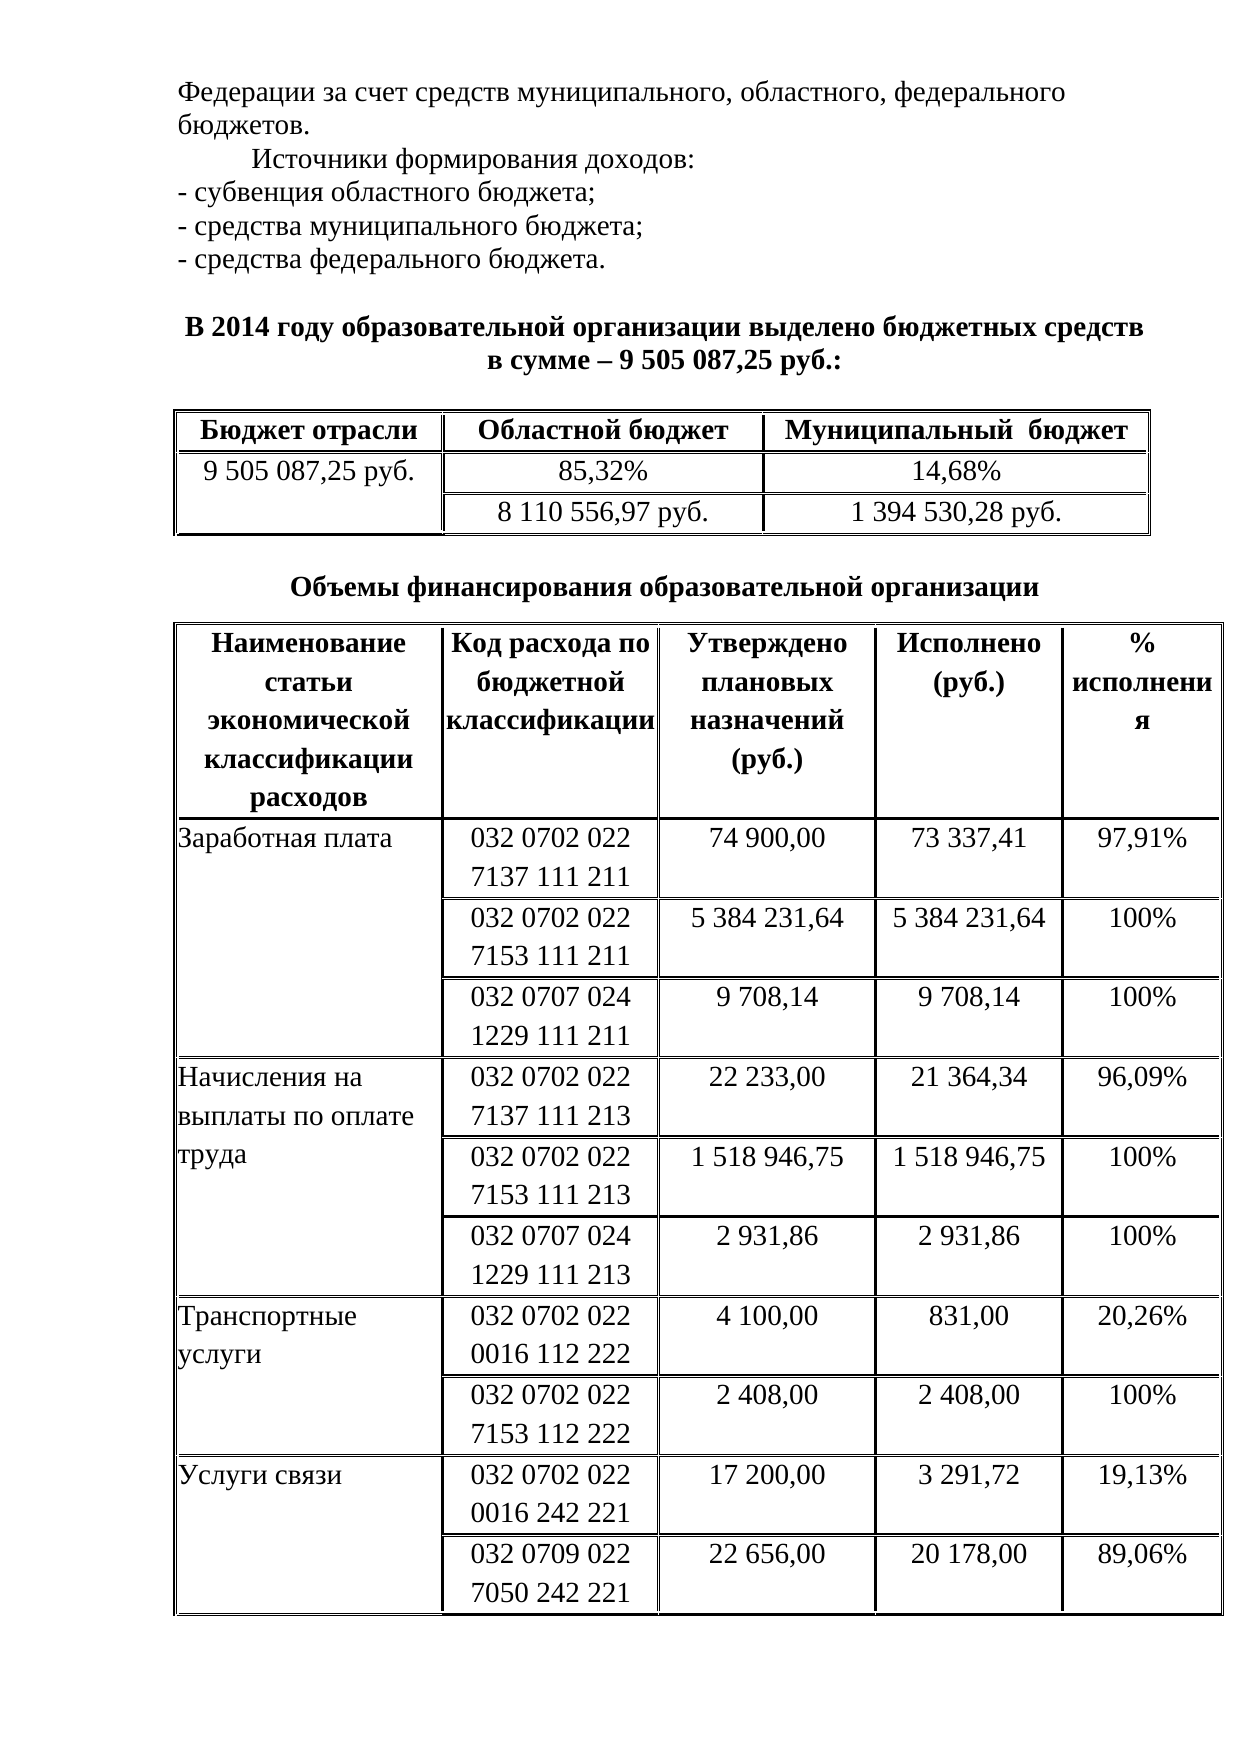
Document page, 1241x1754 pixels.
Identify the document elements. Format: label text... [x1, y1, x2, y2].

table_cell 21 364,34 [877, 1059, 1061, 1135]
table_header % исполнения [1062, 625, 1221, 817]
table_cell 17 200,00 [660, 1457, 874, 1533]
table_cell 22 233,00 [660, 1059, 874, 1135]
table_cell 85,32% [445, 454, 762, 491]
table_cell 2 408,00 [877, 1378, 1061, 1454]
text - средства федерального бюджета. [177, 242, 1152, 275]
table_cell 032 0707 024 1229 111 213 [444, 1218, 657, 1294]
table_cell 22 656,00 [659, 1537, 875, 1613]
table_cell 100% [1064, 1215, 1221, 1294]
table_header Исполнено (руб.) [875, 625, 1062, 817]
table_cell Услуги связи [175, 1454, 442, 1613]
table_header Наименование статьи экономической классификации расходов [177, 625, 442, 817]
table_cell 5 384 231,64 [660, 900, 874, 976]
table_cell 5 384 231,64 [877, 900, 1061, 976]
table_cell 032 0707 024 1229 111 211 [444, 980, 657, 1056]
table_cell 100% [1062, 897, 1222, 976]
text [177, 74, 1152, 141]
table_cell Начисления на выплаты по оплате труда [175, 1056, 442, 1294]
table_cell 74 900,00 [660, 820, 874, 897]
text - субвенция областного бюджета; [177, 174, 1152, 208]
table_cell 100% [1064, 1135, 1221, 1215]
text В 2014 году образовательной организации выделено бюджетных средств в сумме – 9 505 087,25 руб.: [177, 309, 1152, 376]
table_cell 100% [1064, 1374, 1221, 1454]
table_cell 20,26% [1064, 1295, 1221, 1374]
table_cell 032 0709 022 7050 242 221 [442, 1537, 659, 1613]
text - средства муниципального бюджета; [177, 208, 1152, 242]
table_cell 032 0702 022 7153 111 211 [444, 900, 657, 976]
table_cell 20 178,00 [875, 1537, 1062, 1613]
table_cell 032 0702 022 7153 111 213 [444, 1139, 657, 1215]
table_cell 2 931,86 [877, 1218, 1061, 1294]
table_cell 73 337,41 [877, 820, 1061, 897]
table_cell Транспортные услуги [177, 1295, 441, 1454]
table_cell 032 0702 022 7137 111 211 [444, 820, 657, 897]
table_cell 89,06% [1062, 1533, 1221, 1613]
table_cell 032 0702 022 0016 112 222 [444, 1298, 657, 1374]
table_cell 1 518 946,75 [877, 1139, 1061, 1215]
table_cell 4 100,00 [660, 1298, 874, 1374]
table_cell 96,09% [1062, 1056, 1222, 1135]
table_cell 032 0702 022 7137 111 213 [444, 1059, 657, 1135]
table_header Областной бюджет [443, 411, 763, 450]
table_cell 8 110 556,97 руб. [443, 495, 763, 532]
table_cell 14,68% [765, 450, 1148, 491]
table_cell 1 394 530,28 руб. [763, 491, 1148, 532]
table_cell 3 291,72 [877, 1457, 1061, 1533]
table_header Бюджет отрасли [177, 411, 443, 450]
table_cell 032 0702 022 7153 112 222 [444, 1378, 657, 1454]
table_cell Заработная плата [177, 817, 441, 1056]
table_cell 2 408,00 [660, 1378, 874, 1454]
table_header Муниципальный бюджет [763, 413, 1148, 450]
text Объемы финансирования образовательной организации [177, 569, 1152, 603]
table_cell 9 708,14 [877, 980, 1061, 1056]
table_header Утверждено плановых назначений (руб.) [659, 625, 875, 817]
table_cell 032 0702 022 0016 242 221 [444, 1457, 657, 1533]
table_cell 2 931,86 [660, 1218, 874, 1294]
table_cell 1 518 946,75 [660, 1139, 874, 1215]
text Источники формирования доходов: [177, 141, 1152, 174]
table_cell 831,00 [877, 1298, 1061, 1374]
table_cell 100% [1064, 976, 1221, 1056]
table_cell 19,13% [1062, 1454, 1222, 1533]
table_cell 9 708,14 [660, 980, 874, 1056]
table_header Код расхода по бюджетной классификации [442, 625, 659, 817]
table_cell 9 505 087,25 руб. [177, 450, 443, 532]
table_cell 97,91% [1064, 817, 1221, 897]
